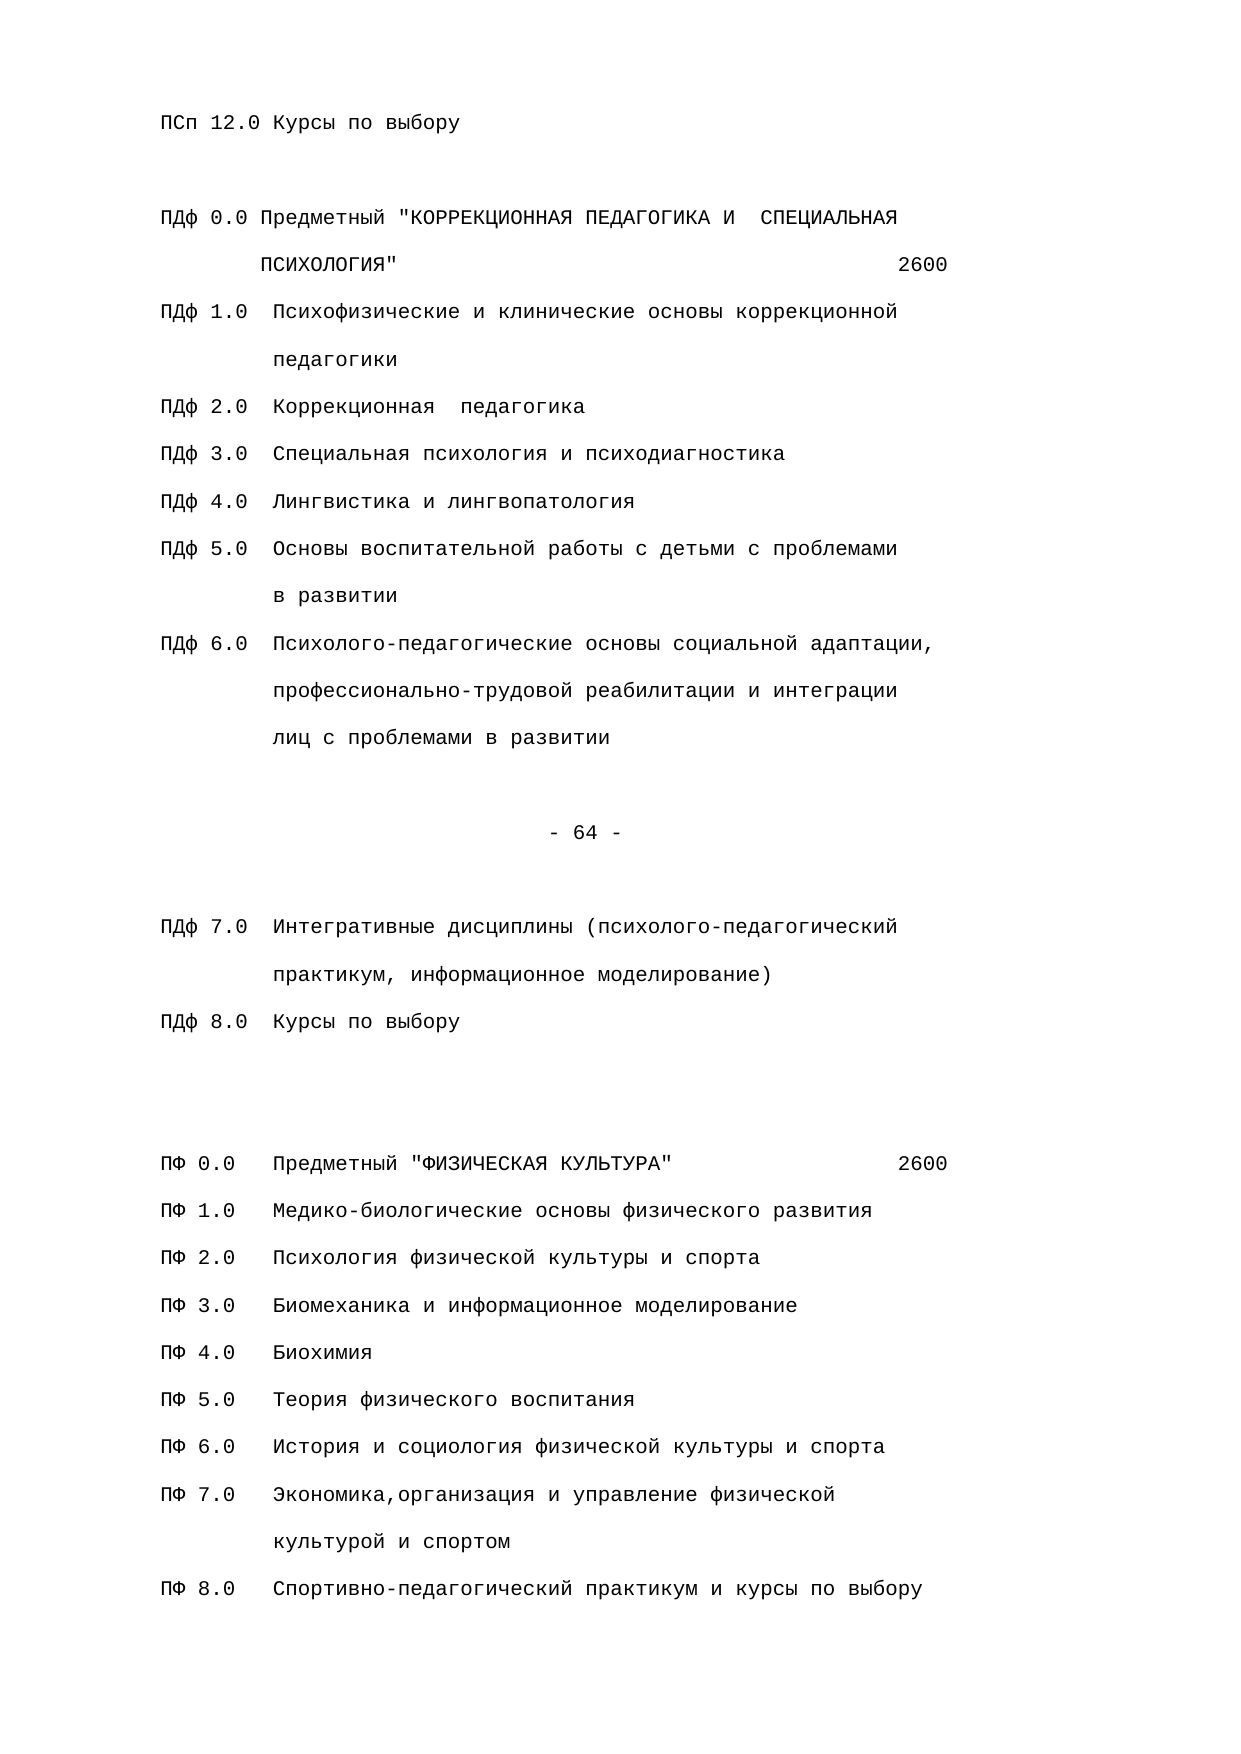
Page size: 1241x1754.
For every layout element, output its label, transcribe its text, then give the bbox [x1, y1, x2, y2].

text ПФ 6.0 История и социология физической культуры и спорта [148, 1436, 1152, 1460]
text - 64 - [148, 822, 1152, 845]
text ПДф 2.0 Коррекционная педагогика [148, 396, 1152, 420]
text ПДф 5.0 Основы воспитательной работы с детьми с проблемами [148, 538, 1152, 562]
text ПФ 3.0 Биомеханика и информационное моделирование [148, 1294, 1152, 1318]
text ПСИХОЛОГИЯ" 2600 [148, 254, 1152, 278]
text ПДф 8.0 Курсы по выбору [148, 1011, 1152, 1034]
text лиц с проблемами в развитии [148, 727, 1152, 751]
text ПФ 7.0 Экономика,организация и управление физической [148, 1484, 1152, 1507]
text ПДф 1.0 Психофизические и клинические основы коррекционной [148, 301, 1152, 325]
text профессионально-трудовой реабилитации и интеграции [148, 680, 1152, 703]
text педагогики [148, 349, 1152, 372]
text ПФ 5.0 Теория физического воспитания [148, 1389, 1152, 1413]
text ПДф 0.0 Предметный "КОРРЕКЦИОННАЯ ПЕДАГОГИКА И СПЕЦИАЛЬНАЯ [148, 207, 1152, 231]
text в развитии [148, 585, 1152, 609]
text ПДф 3.0 Специальная психология и психодиагностика [148, 443, 1152, 467]
text культурой и спортом [148, 1531, 1152, 1555]
text практикум, информационное моделирование) [148, 963, 1152, 987]
text ПФ 2.0 Психология физической культуры и спорта [148, 1247, 1152, 1271]
text ПДф 4.0 Лингвистика и лингвопатология [148, 491, 1152, 514]
text ПДф 6.0 Психолого-педагогические основы социальной адаптации, [148, 632, 1152, 656]
text ПФ 0.0 Предметный "ФИЗИЧЕСКАЯ КУЛЬТУРА" 2600 [148, 1153, 1152, 1176]
text ПСп 12.0 Курсы по выбору [148, 112, 1152, 136]
text ПФ 8.0 Спортивно-педагогический практикум и курсы по выбору [148, 1578, 1152, 1602]
text ПФ 4.0 Биохимия [148, 1342, 1152, 1366]
text ПДф 7.0 Интегративные дисциплины (психолого-педагогический [148, 916, 1152, 940]
text ПФ 1.0 Медико-биологические основы физического развития [148, 1200, 1152, 1224]
